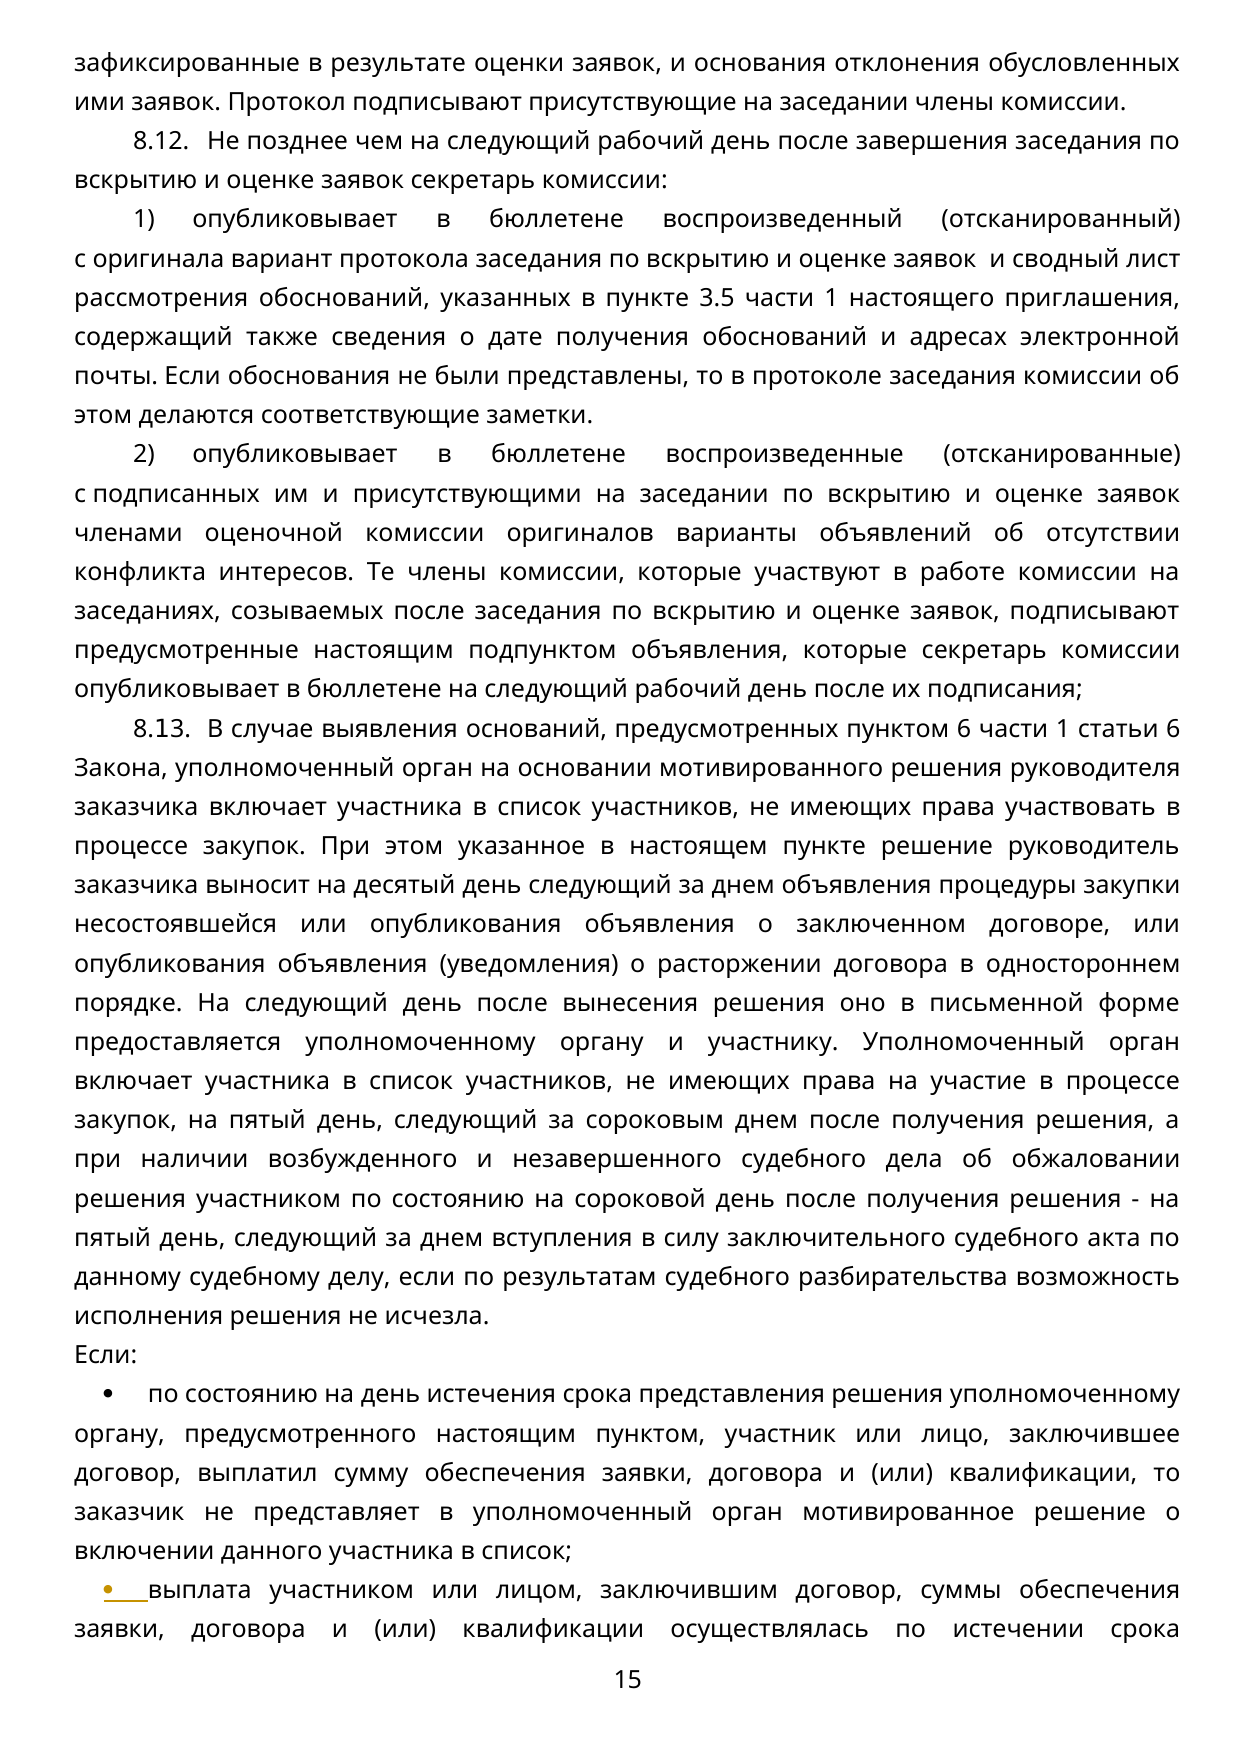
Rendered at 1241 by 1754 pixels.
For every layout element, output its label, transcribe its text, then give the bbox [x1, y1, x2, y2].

list по состоянию на день истечения срока представления решения уполномоченному органу, предусмотренного настоящим пунктом, участник или лицо, заключившее договор, выплатил сумму обеспечения заявки, договора и (или) квалификации, то заказчик не представляет в уполномоченный орган мотивированное решение о включении данного участника в список; [74, 1376, 1181, 1567]
text 8.13. В случае выявления оснований, предусмотренных пунктом 6 части 1 статьи 6 Закона, уполномоченный орган на основании мотивированного решения руководителя заказчика включает участника в список участников, не имеющих права участвовать в процессе закупок. При этом указанное в настоящем пункте решение руководитель заказчика выносит на десятый день следующий за днем объявления процедуры закупки несостоявшейся или опубликования объявления о заключенном договоре, или опубликования объявления (уведомления) о расторжении договора в одностороннем порядке. На следующий день после вынесения решения оно в письменной форме предоставляется уполномоченному органу и участнику. Уполномоченный орган включает участника в список участников, не имеющих права на участие в процессе закупок, на пятый день, следующий за сороковым днем после получения решения, а при наличии возбужденного и незавершенного судебного дела об обжаловании решения участником по состоянию на сороковой день после получения решения - на пятый день, следующий за днем вступления в силу заключительного судебного акта по данному судебному делу, если по результатам судебного разбирательства возможность исполнения решения не исчезла. [74, 710, 1181, 1332]
text Если: [74, 1337, 1181, 1371]
text 8.12. Не позднее чем на следующий рабочий день после завершения заседания по вскрытию и оценке заявок секретарь комиссии: [74, 123, 1181, 196]
text 2) опубликовывает в бюллетене воспроизведенные (отсканированные) с подписанных им и присутствующими на заседании по вскрытию и оценке заявок членами оценочной комиссии оригиналов варианты объявлений об отсутствии конфликта интересов. Те члены комиссии, которые участвуют в работе комиссии на заседаниях, созываемых после заседания по вскрытию и оценке заявок, подписывают предусмотренные настоящим подпунктом объявления, которые секретарь комиссии опубликовывает в бюллетене на следующий рабочий день после их подписания; [74, 436, 1181, 705]
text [74, 44, 1181, 118]
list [74, 1572, 1181, 1645]
text 1) опубликовывает в бюллетене воспроизведенный (отсканированный) с оригинала вариант протокола заседания по вскрытию и оценке заявок и сводный лист рассмотрения обоснований, указанных в пункте 3.5 части 1 настоящего приглашения, содержащий также сведения о дате получения обоснований и адресах электронной почты. Если обоснования не были представлены, то в протоколе заседания комиссии об этом делаются соответствующие заметки. [74, 201, 1181, 431]
